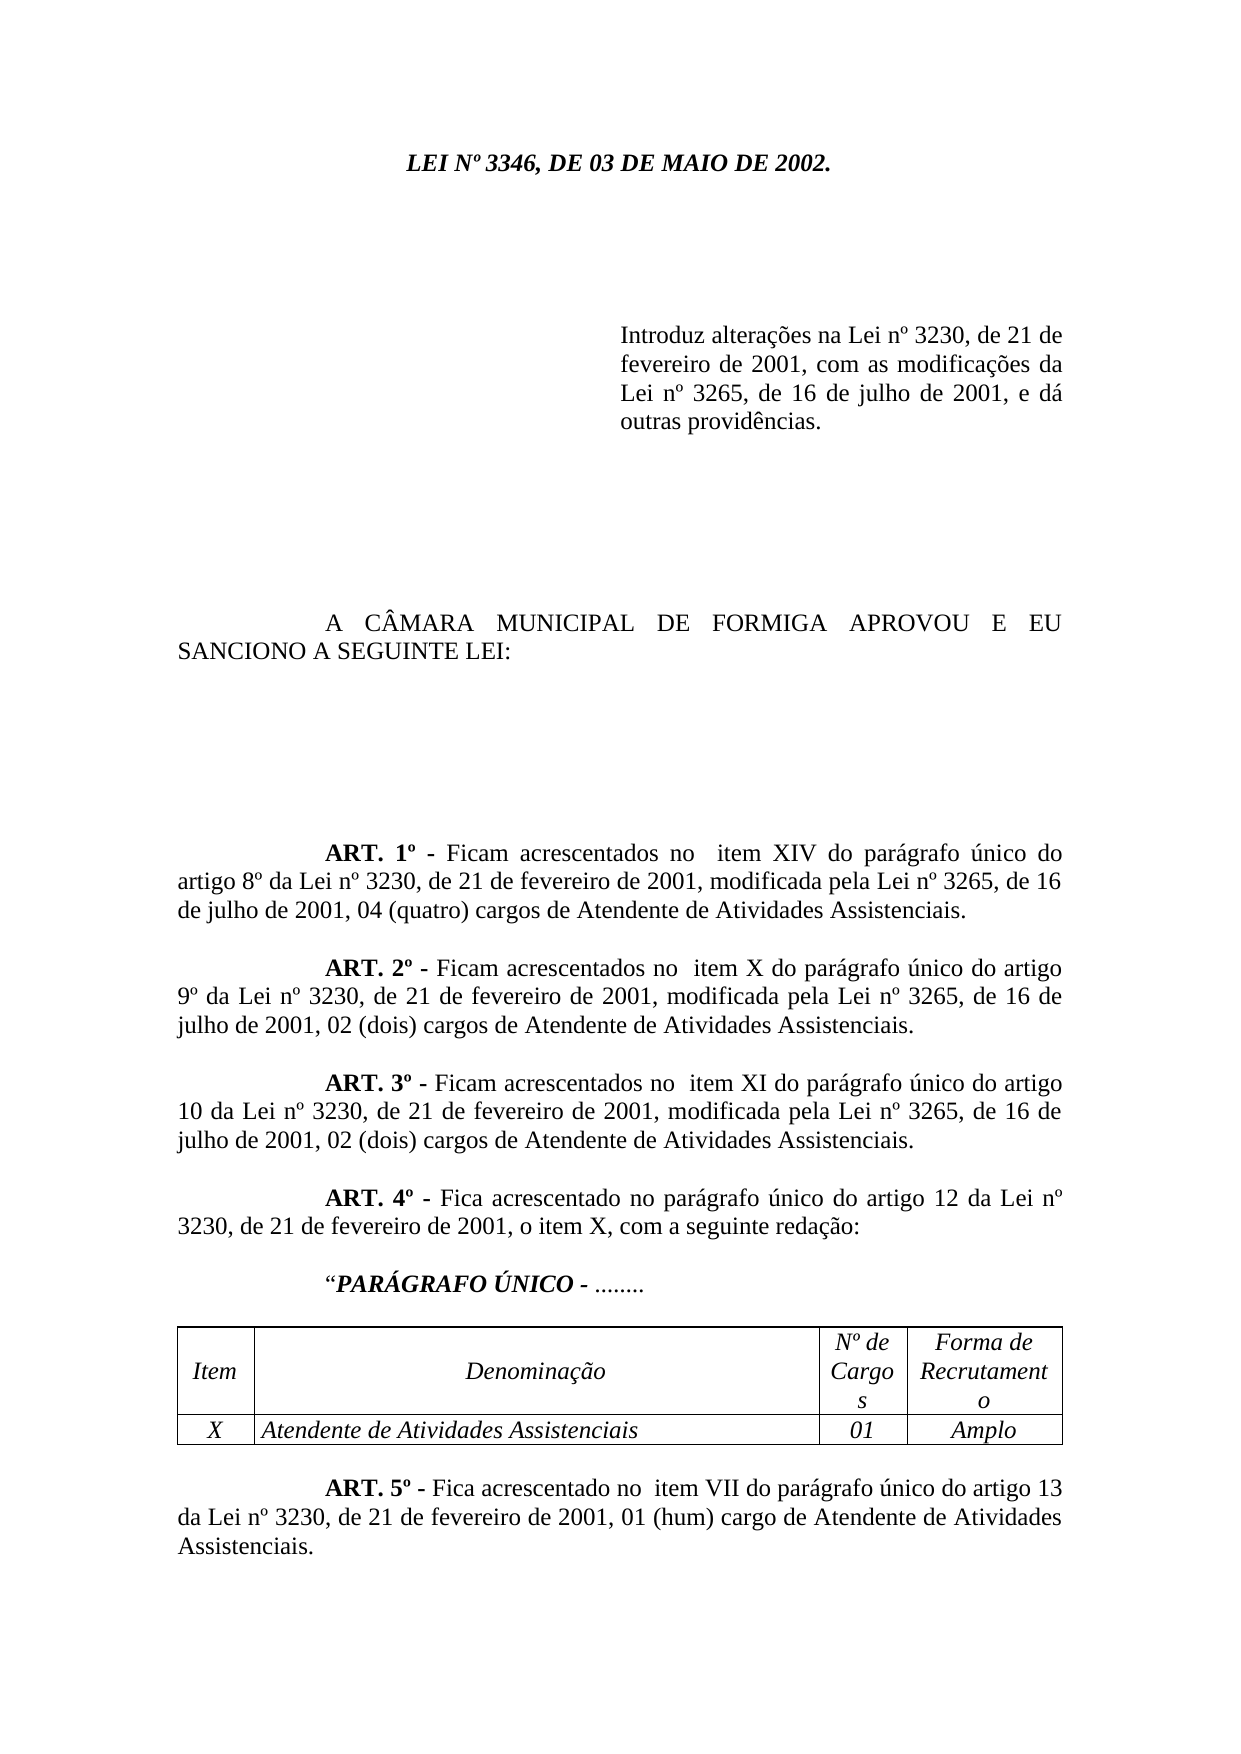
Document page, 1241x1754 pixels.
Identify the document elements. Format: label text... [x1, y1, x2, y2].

table_cell X [178, 1415, 254, 1443]
text LEI Nº 3346, DE 03 DE MAIO DE 2002. [177, 148, 1063, 176]
text ART. 2º - Ficam acrescentados no item X do parágrafo único do artigo 9º da Lei nº 3230, de 21 de fevereiro de 2001, modificada pela Lei nº 3265, de 16 de julho de 2001, 02 (dois) cargos de Atendente de Atividades Assistenciais. [177, 953, 1063, 1039]
text ART. 3º - Ficam acrescentados no item XI do parágrafo único do artigo 10 da Lei nº 3230, de 21 de fevereiro de 2001, modificada pela Lei nº 3265, de 16 de julho de 2001, 02 (dois) cargos de Atendente de Atividades Assistenciais. [177, 1068, 1063, 1154]
text ART. 4º - Fica acrescentado no parágrafo único do artigo 12 da Lei nº 3230, de 21 de fevereiro de 2001, o item X, com a seguinte redação: [177, 1183, 1063, 1240]
text Introduz alterações na Lei nº 3230, de 21 de fevereiro de 2001, com as modificações da Lei nº 3265, de 16 de julho de 2001, e dá outras providências. [620, 320, 1063, 435]
text “PARÁGRAFO ÚNICO - ........ [177, 1269, 1063, 1298]
text ART. 1º - Ficam acrescentados no item XIV do parágrafo único do artigo 8º da Lei nº 3230, de 21 de fevereiro de 2001, modificada pela Lei nº 3265, de 16 de julho de 2001, 04 (quatro) cargos de Atendente de Atividades Assistenciais. [177, 838, 1063, 924]
text A CÂMARA MUNICIPAL DE FORMIGA APROVOU E EU SANCIONO A SEGUINTE LEI: [177, 608, 1063, 665]
text ART. 5º - Fica acrescentado no item VII do parágrafo único do artigo 13 da Lei nº 3230, de 21 de fevereiro de 2001, 01 (hum) cargo de Atendente de Atividades Assistenciais. [177, 1473, 1063, 1559]
table_cell 01 [820, 1415, 907, 1443]
table_cell Atendente de Atividades Assistenciais [255, 1415, 819, 1443]
table_cell Amplo [908, 1415, 1062, 1443]
table_header Forma de Recrutamento [908, 1328, 1062, 1414]
table_header Nº de Cargos [820, 1328, 907, 1414]
table_header Item [178, 1328, 254, 1414]
table_header Denominação [255, 1328, 819, 1414]
